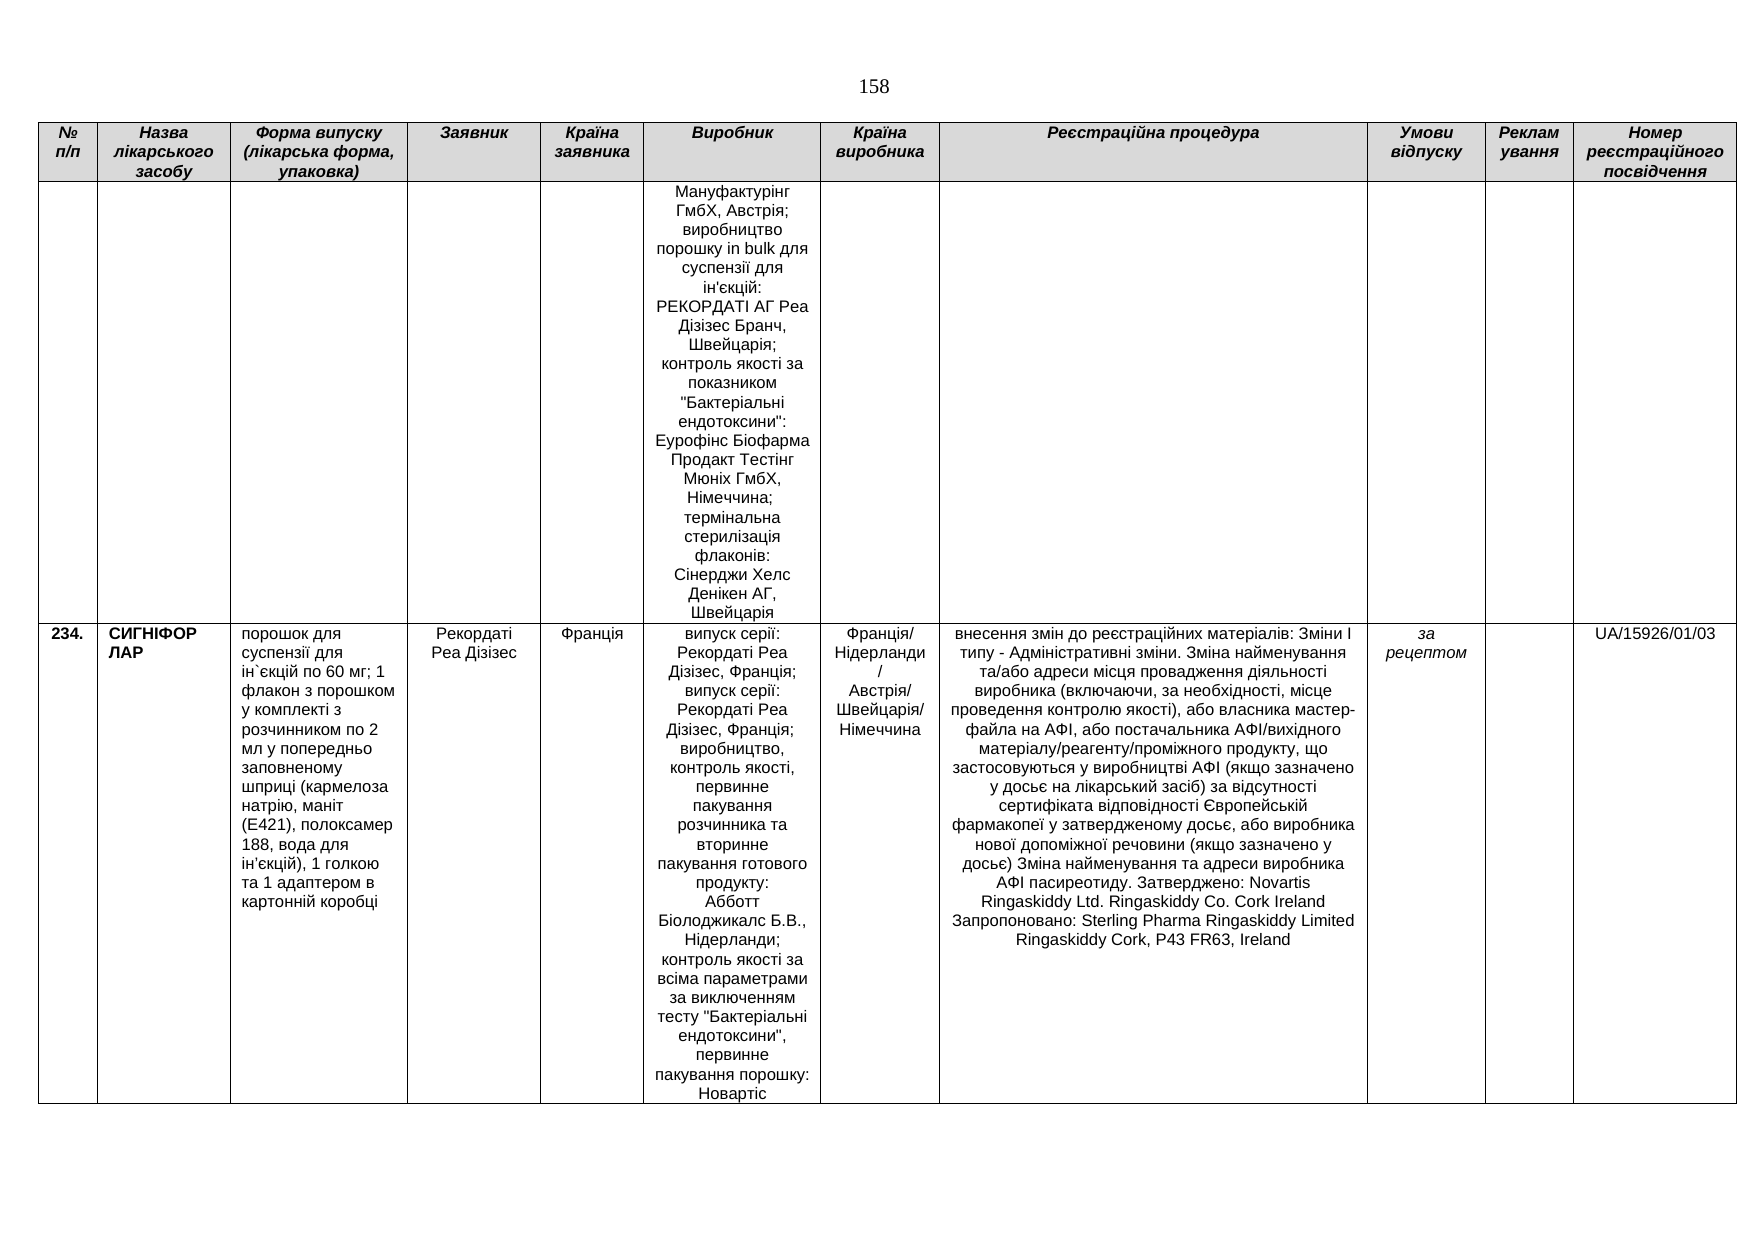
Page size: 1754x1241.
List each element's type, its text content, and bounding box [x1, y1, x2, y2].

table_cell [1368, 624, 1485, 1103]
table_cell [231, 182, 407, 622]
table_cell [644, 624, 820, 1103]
table_header Назва лікарського засобу [98, 123, 230, 181]
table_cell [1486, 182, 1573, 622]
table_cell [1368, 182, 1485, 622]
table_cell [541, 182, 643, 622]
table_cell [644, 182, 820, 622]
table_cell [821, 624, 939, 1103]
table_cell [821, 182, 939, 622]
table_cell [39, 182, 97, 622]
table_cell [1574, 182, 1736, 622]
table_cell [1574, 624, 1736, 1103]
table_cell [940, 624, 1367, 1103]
table_header Рекламування [1486, 123, 1573, 181]
table_header Умови відпуску [1368, 123, 1485, 181]
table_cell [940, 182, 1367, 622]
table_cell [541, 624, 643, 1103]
table_header Форма випуску (лікарська форма, упаковка) [231, 123, 407, 181]
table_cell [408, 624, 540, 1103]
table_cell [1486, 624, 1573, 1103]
table_header Реєстраційна процедура [940, 123, 1367, 181]
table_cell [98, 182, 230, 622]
table_header Країна заявника [541, 123, 643, 181]
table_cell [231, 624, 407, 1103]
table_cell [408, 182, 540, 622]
table_header Номер реєстраційного посвідчення [1574, 123, 1736, 181]
table_header Заявник [408, 123, 540, 181]
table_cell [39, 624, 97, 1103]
table_header Виробник [644, 123, 820, 181]
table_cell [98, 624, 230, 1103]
table_header Країна виробника [821, 123, 939, 181]
table_header № п/п [39, 123, 97, 181]
